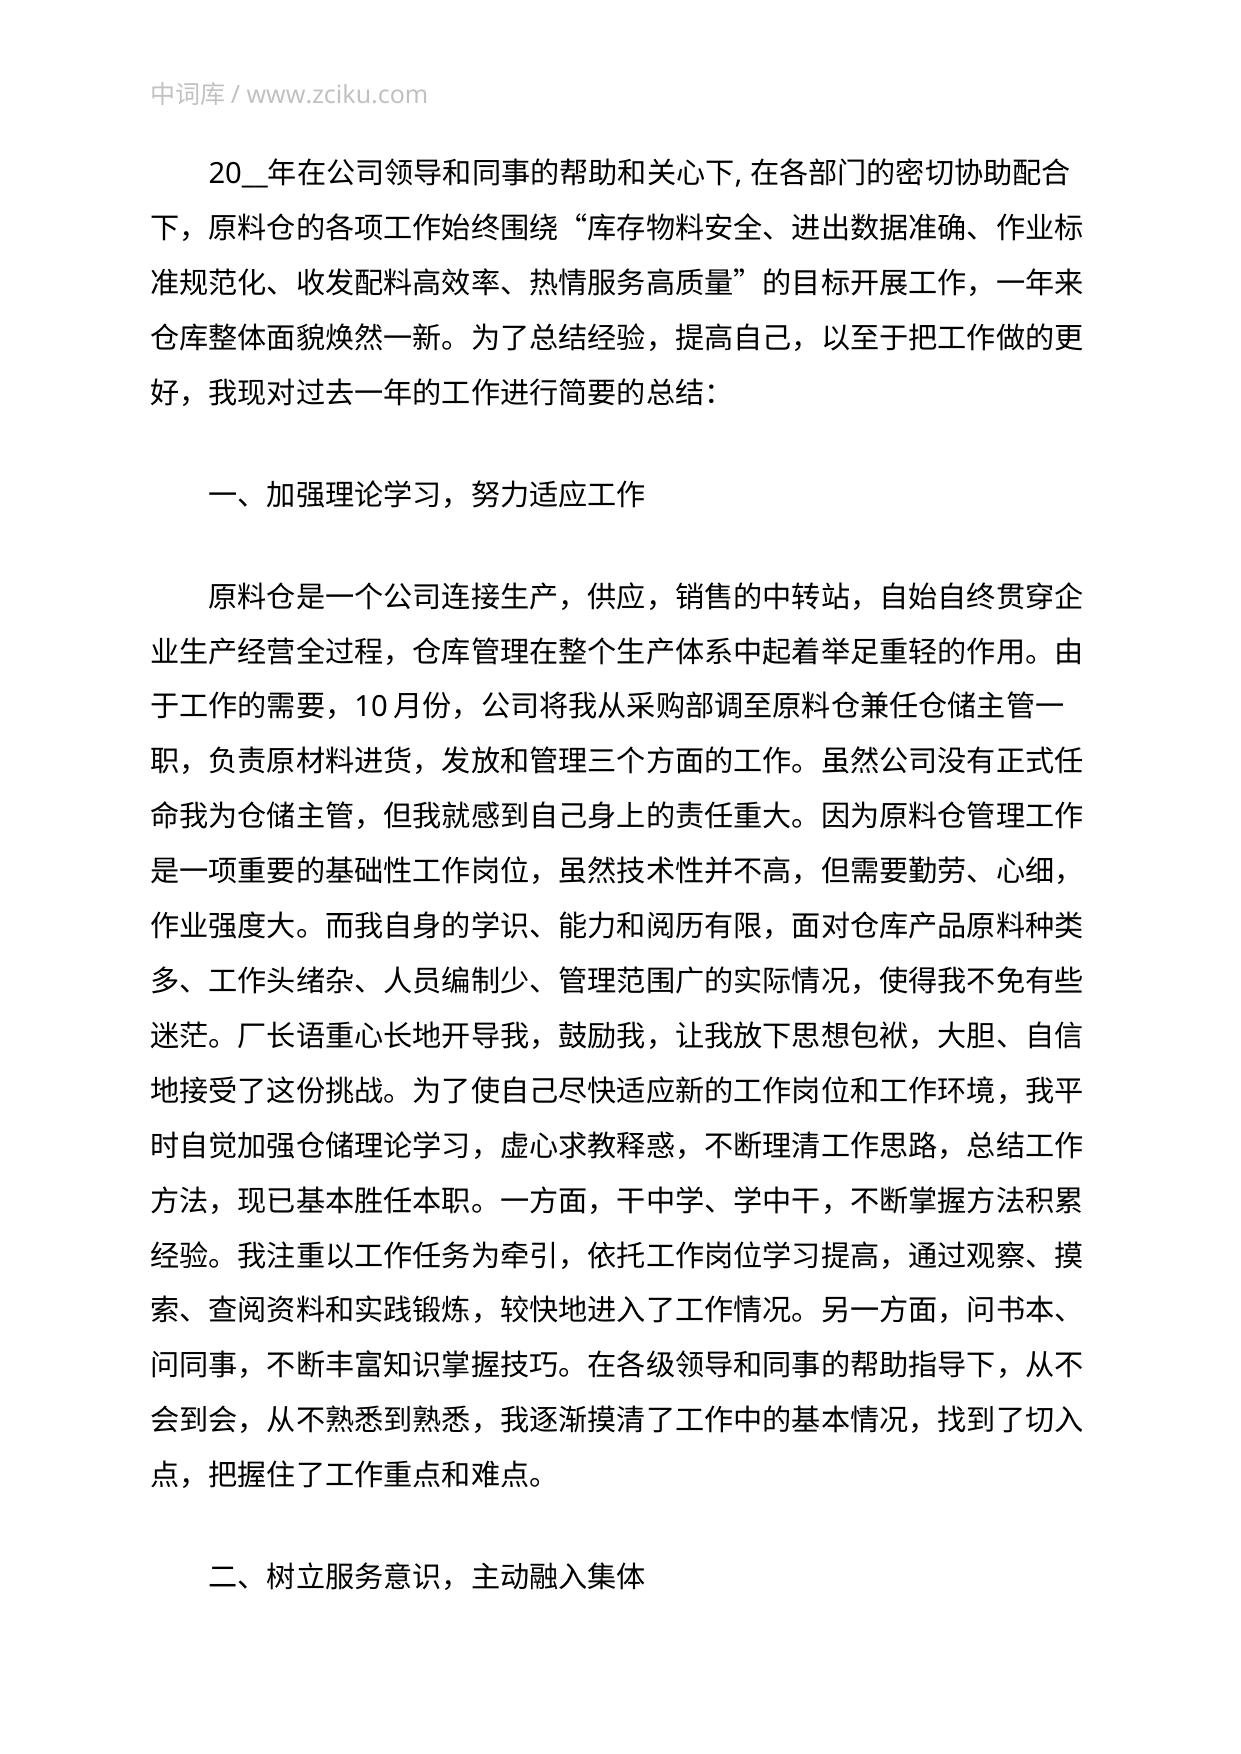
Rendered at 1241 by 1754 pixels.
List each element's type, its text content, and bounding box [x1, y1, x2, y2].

text 原料仓是一个公司连接生产，供应，销售的中转站，自始自终贯穿企业生产经营全过程，仓库管理在整个生产体系中起着举足重轻的作用。由于工作的需要，10月份，公司将我从采购部调至原料仓兼任仓储主管一职，负责原材料进货，发放和管理三个方面的工作。虽然公司没有正式任命我为仓储主管，但我就感到自己身上的责任重大。因为原料仓管理工作是一项重要的基础性工作岗位，虽然技术性并不高，但需要勤劳、心细，作业强度大。而我自身的学识、能力和阅历有限，面对仓库产品原料种类多、工作头绪杂、人员编制少、管理范围广的实际情况，使得我不免有些迷茫。厂长语重心长地开导我，鼓励我，让我放下思想包袱，大胆、自信地接受了这份挑战。为了使自己尽快适应新的工作岗位和工作环境，我平时自觉加强仓储理论学习，虚心求教释惑，不断理清工作思路，总结工作方法，现已基本胜任本职。一方面，干中学、学中干，不断掌握方法积累经验。我注重以工作任务为牵引，依托工作岗位学习提高，通过观察、摸索、查阅资料和实践锻炼，较快地进入了工作情况。另一方面，问书本、问同事，不断丰富知识掌握技巧。在各级领导和同事的帮助指导下，从不会到会，从不熟悉到熟悉，我逐渐摸清了工作中的基本情况，找到了切入点，把握住了工作重点和难点。 [150, 573, 1090, 1494]
text 20__年在公司领导和同事的帮助和关心下, 在各部门的密切协助配合下，原料仓的各项工作始终围绕“库存物料安全、进出数据准确、作业标准规范化、收发配料高效率、热情服务高质量”的目标开展工作，一年来仓库整体面貌焕然一新。为了总结经验，提高自己，以至于把工作做的更好，我现对过去一年的工作进行简要的总结： [150, 150, 1090, 412]
text 一、加强理论学习，努力适应工作 [150, 471, 1090, 514]
text 二、树立服务意识，主动融入集体 [150, 1553, 1090, 1596]
